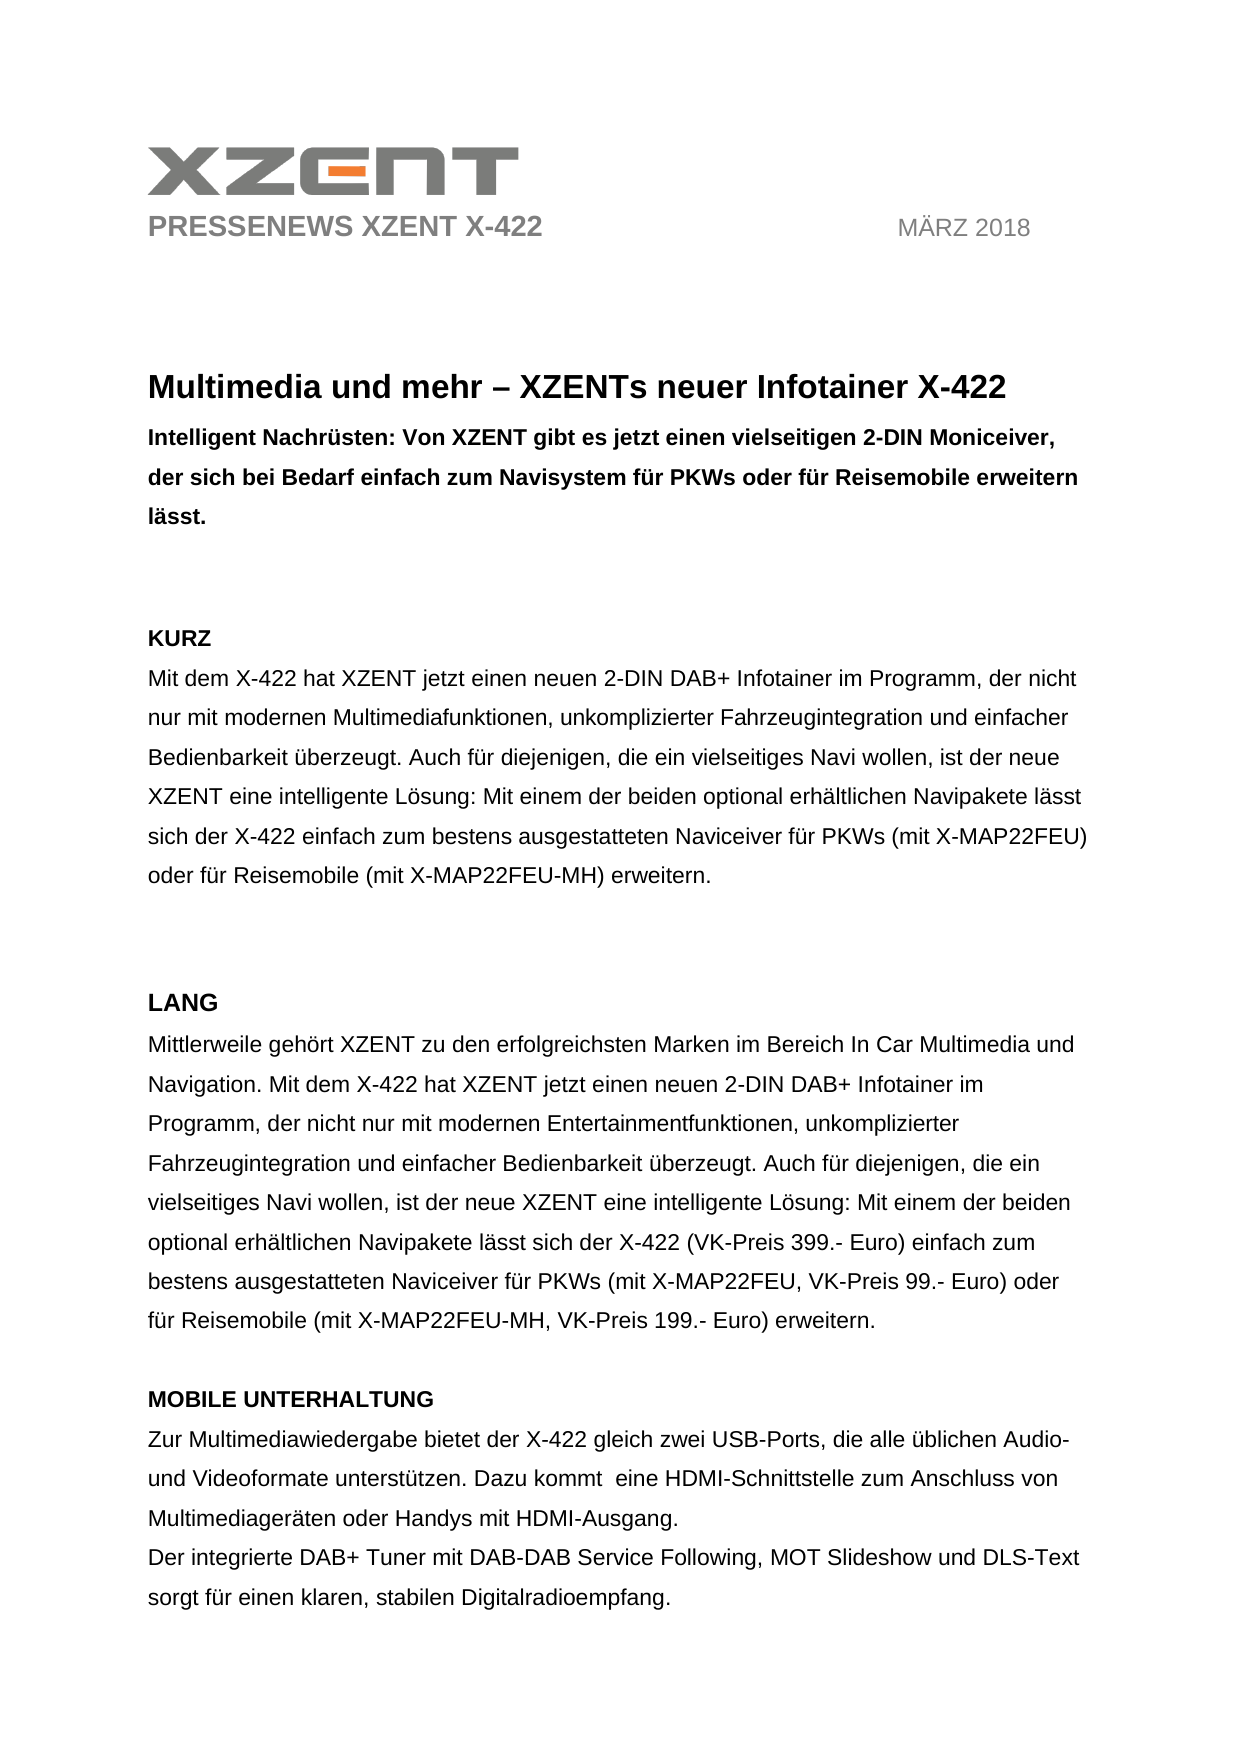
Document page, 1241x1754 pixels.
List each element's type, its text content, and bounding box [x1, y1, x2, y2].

text PRESSENEWS XZENT X-422 MÄRZ 2018 [148, 209, 1093, 242]
text KURZ [148, 625, 1093, 652]
text Zur Multimediawiedergabe bietet der X-422 gleich zwei USB-Ports, die alle üblichen Audio- und Videoformate unterstützen. Dazu kommt eine HDMI-Schnittstelle zum Anschluss von Multimediageräten oder Handys mit HDMI-Ausgang. [148, 1426, 1093, 1531]
text Mittlerweile gehört XZENT zu den erfolgreichsten Marken im Bereich In Car Multimedia und Navigation. Mit dem X-422 hat XZENT jetzt einen neuen 2-DIN DAB+ Infotainer im Programm, der nicht nur mit modernen Entertainmentfunktionen, unkomplizierter Fahrzeugintegration und einfacher Bedienbarkeit überzeugt. Auch für diejenigen, die ein vielseitiges Navi wollen, ist der neue XZENT eine intelligente Lösung: Mit einem der beiden optional erhältlichen Navipakete lässt sich der X-422 (VK-Preis 399.- Euro) einfach zum bestens ausgestatteten Naviceiver für PKWs (mit X-MAP22FEU, VK-Preis 99.- Euro) oder für Reisemobile (mit X-MAP22FEU-MH, VK-Preis 199.- Euro) erweitern. [148, 1031, 1093, 1334]
text LANG [148, 988, 1093, 1017]
text Intelligent Nachrüsten: Von XZENT gibt es jetzt einen vielseitigen 2-DIN Moniceiver, der sich bei Bedarf einfach zum Navisystem für PKWs oder für Reisemobile erweitern lässt. [148, 424, 1093, 529]
text Mit dem X-422 hat XZENT jetzt einen neuen 2-DIN DAB+ Infotainer im Programm, der nicht nur mit modernen Multimediafunktionen, unkomplizierter Fahrzeugintegration und einfacher Bedienbarkeit überzeugt. Auch für diejenigen, die ein vielseitiges Navi wollen, ist der neue XZENT eine intelligente Lösung: Mit einem der beiden optional erhältlichen Navipakete lässt sich der X-422 einfach zum bestens ausgestatteten Naviceiver für PKWs (mit X-MAP22FEU) oder für Reisemobile (mit X-MAP22FEU-MH) erweitern. [148, 665, 1093, 888]
text Multimedia und mehr – XZENTs neuer Infotainer X-422 [148, 367, 1093, 405]
text MOBILE UNTERHALTUNG [148, 1386, 1093, 1413]
text Der integrierte DAB+ Tuner mit DAB-DAB Service Following, MOT Slideshow und DLS-Text sorgt für einen klaren, stabilen Digitalradioempfang. [148, 1544, 1093, 1610]
